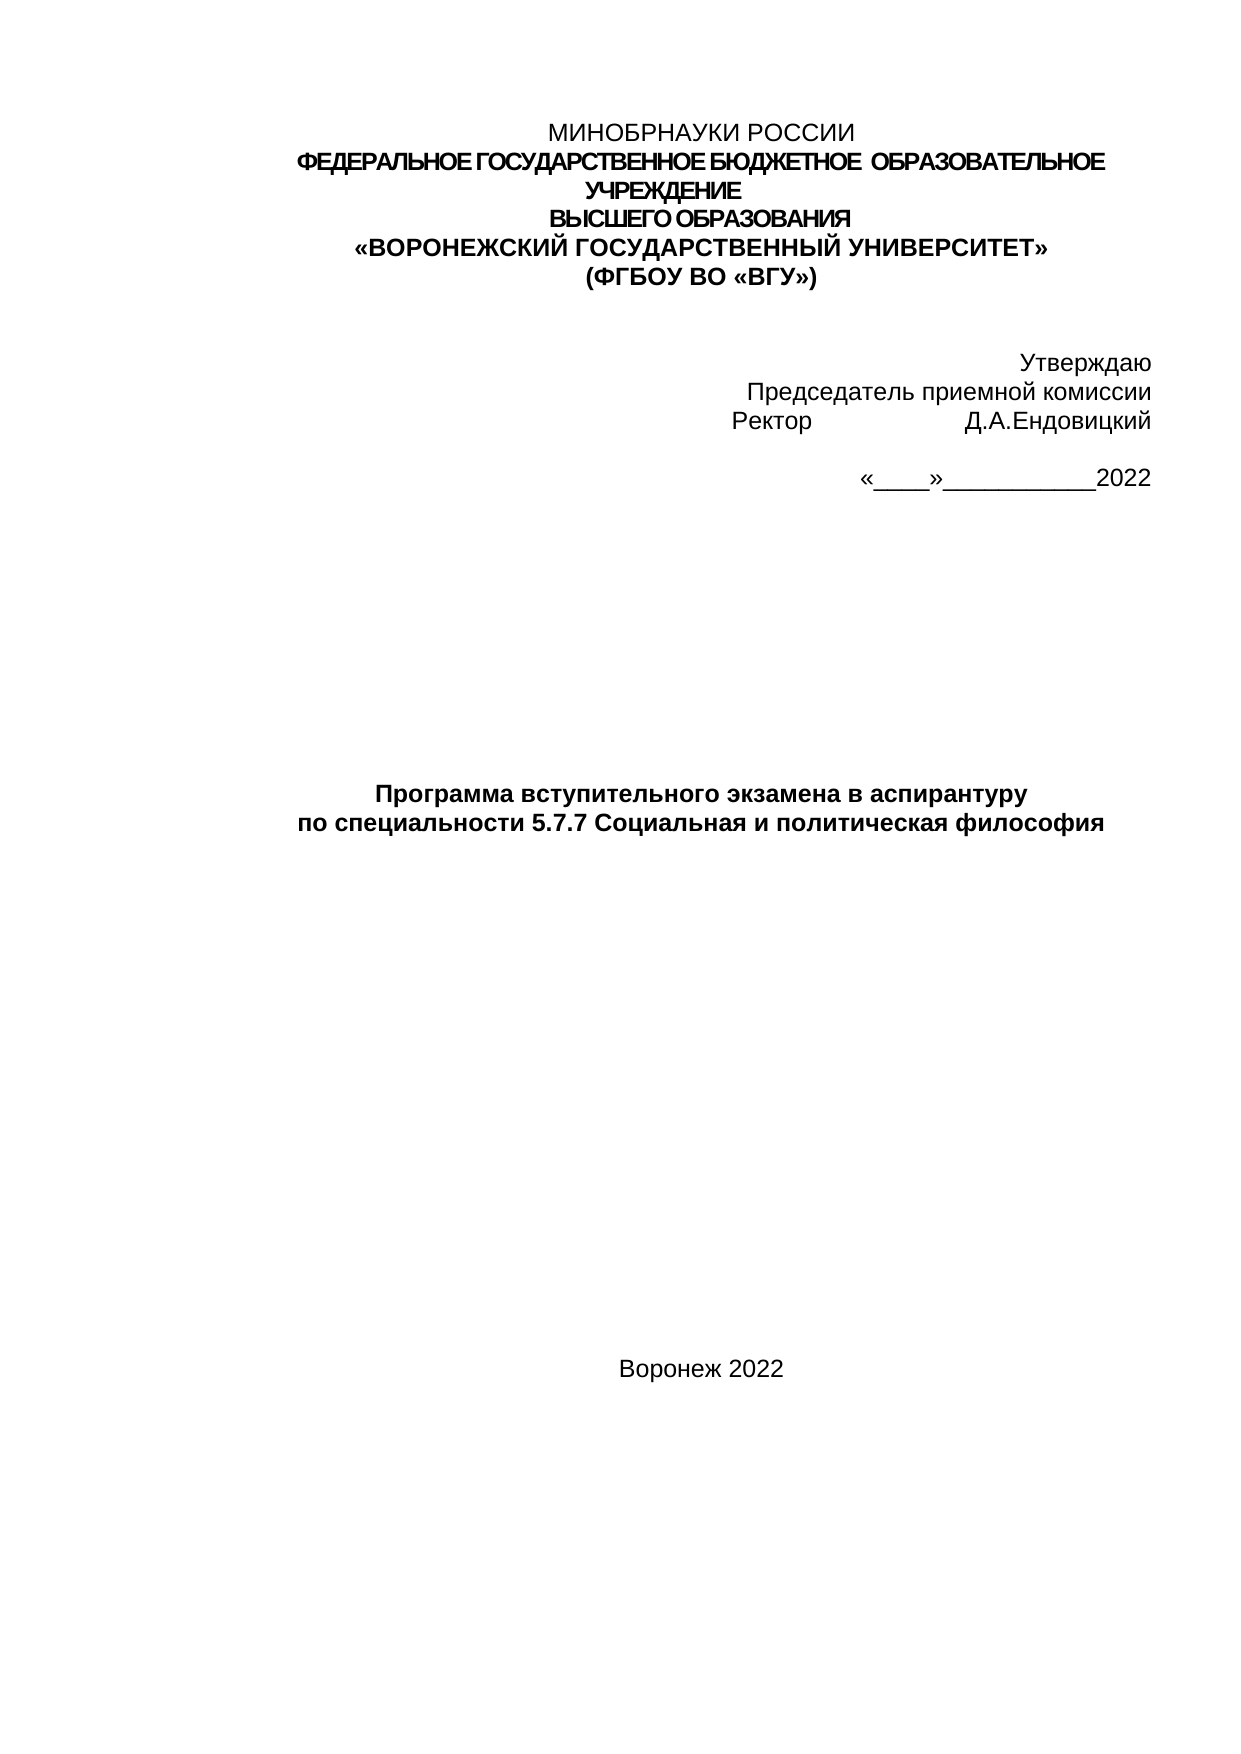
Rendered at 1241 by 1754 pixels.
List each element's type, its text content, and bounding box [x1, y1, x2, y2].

text Программа вступительного экзамена в аспирантуру [177, 779, 1152, 808]
text «ВОРОНЕЖСКИЙ ГОСУДАРСТВЕННЫЙ УНИВЕРСИТЕТ» [177, 233, 1152, 262]
text Утверждаю [177, 348, 1152, 377]
text Председатель приемной комиссии [177, 377, 1152, 406]
text Воронеж 2022 [177, 1354, 1152, 1383]
text ВЫСШЕГО ОБРАЗОВАНИЯ [177, 204, 1152, 233]
text по специальности 5.7.7 Социальная и политическая философия [177, 808, 1152, 837]
text ФЕДЕРАЛЬНОЕ ГОСУДАРСТВЕННОЕ БЮДЖЕТНОЕ ОБРАЗОВАТЕЛЬНОЕ УЧРЕЖДЕНИЕ [177, 147, 1152, 204]
text МИНОБРНАУКИ РОССИИ [177, 118, 1152, 147]
text Ректор Д.А.Ендовицкий [177, 406, 1152, 434]
text «____»___________2022 [177, 463, 1152, 492]
text (ФГБОУ ВО «ВГУ») [177, 262, 1152, 291]
